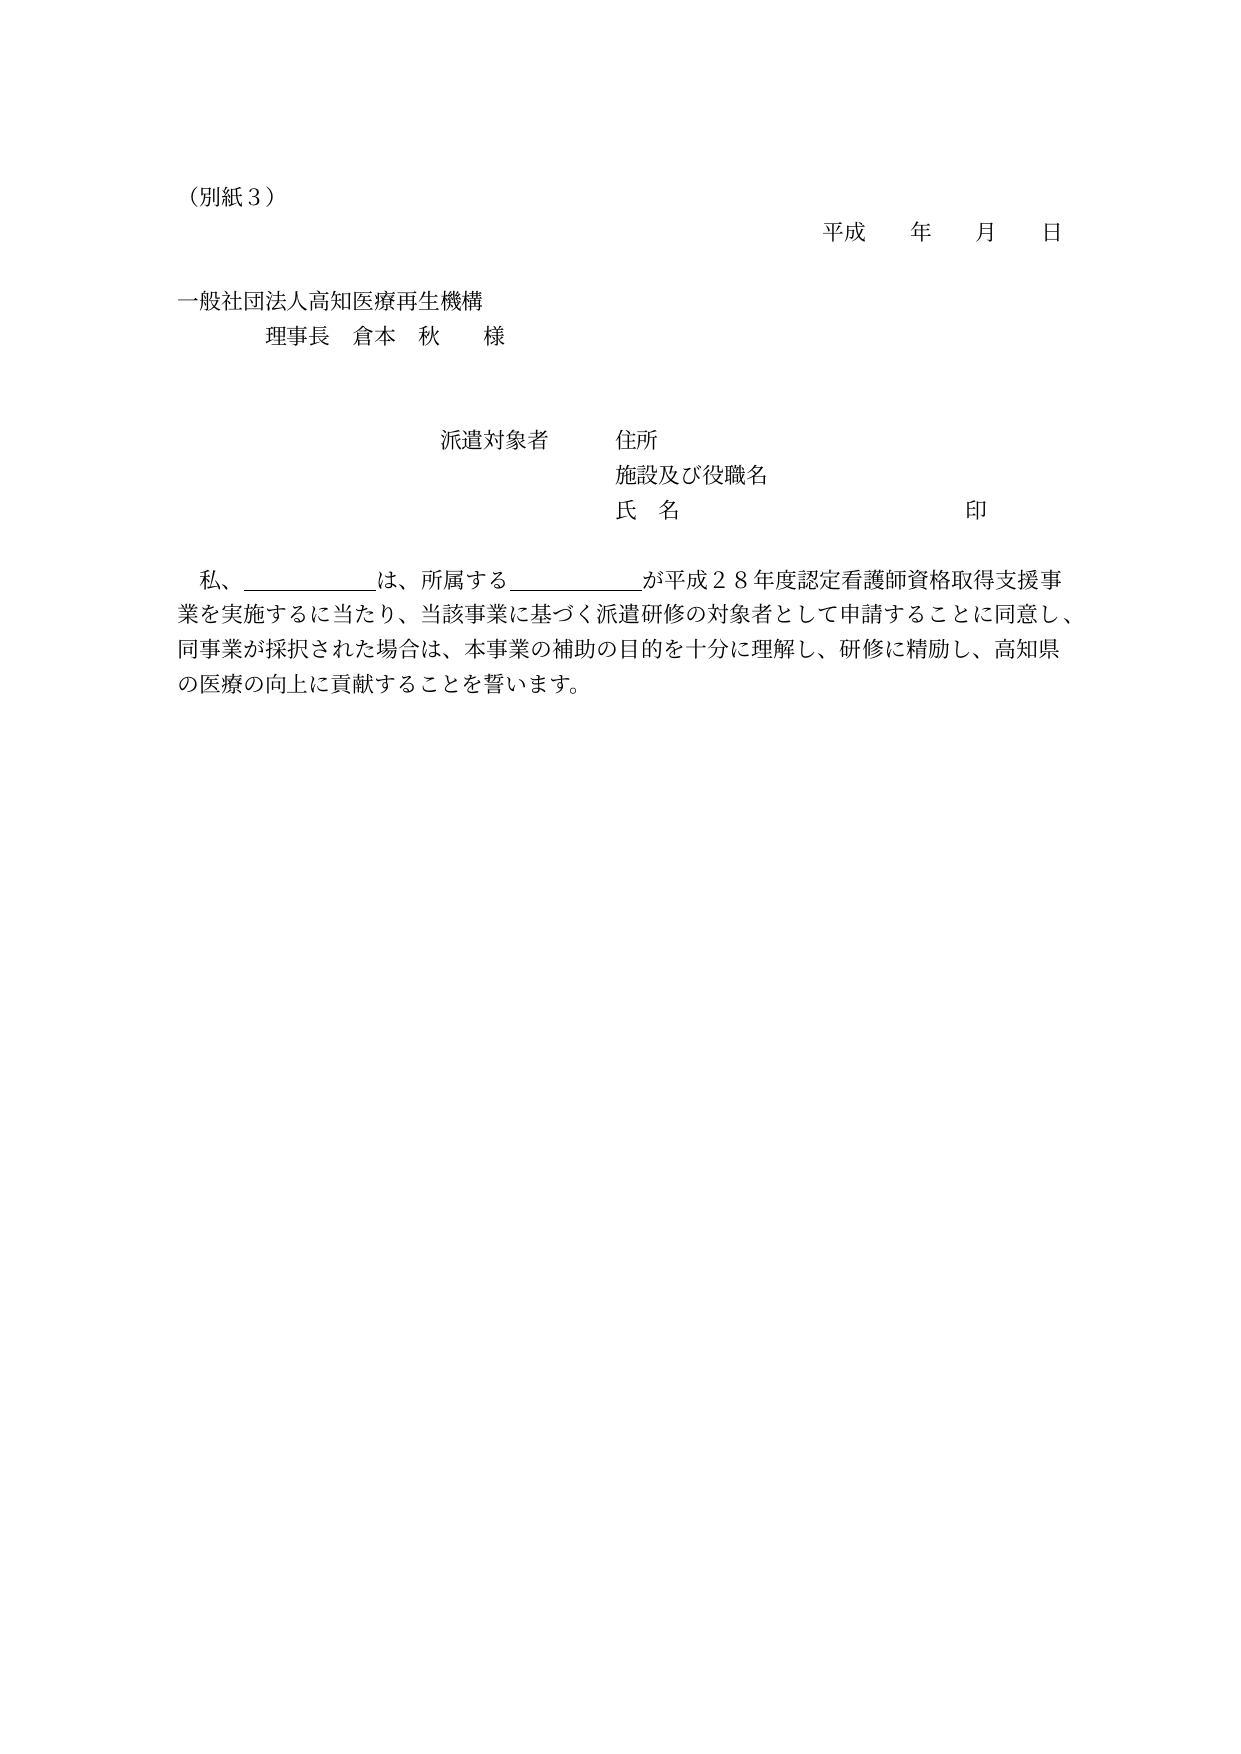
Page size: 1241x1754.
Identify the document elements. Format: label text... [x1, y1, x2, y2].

text （別紙３） [177, 178, 1063, 213]
text 一般社団法人高知医療再生機構 [177, 283, 1063, 318]
text 私、 は、所属する が平成２８年度認定看護師資格取得支援事業を実施するに当たり、当該事業に基づく派遣研修の対象者として申請することに同意し、同事業が採択された場合は、本事業の補助の目的を十分に理解し、研修に精励し、高知県の医療の向上に貢献することを誓います。 [177, 561, 1063, 700]
text 理事長 倉本 秋 様 [199, 318, 1063, 352]
text 施設及び役職名 [177, 457, 1063, 492]
text 派遣対象者 住所 [177, 422, 1063, 457]
text 平成 年 月 日 [177, 213, 1063, 248]
text 氏 名 印 [177, 492, 1063, 526]
